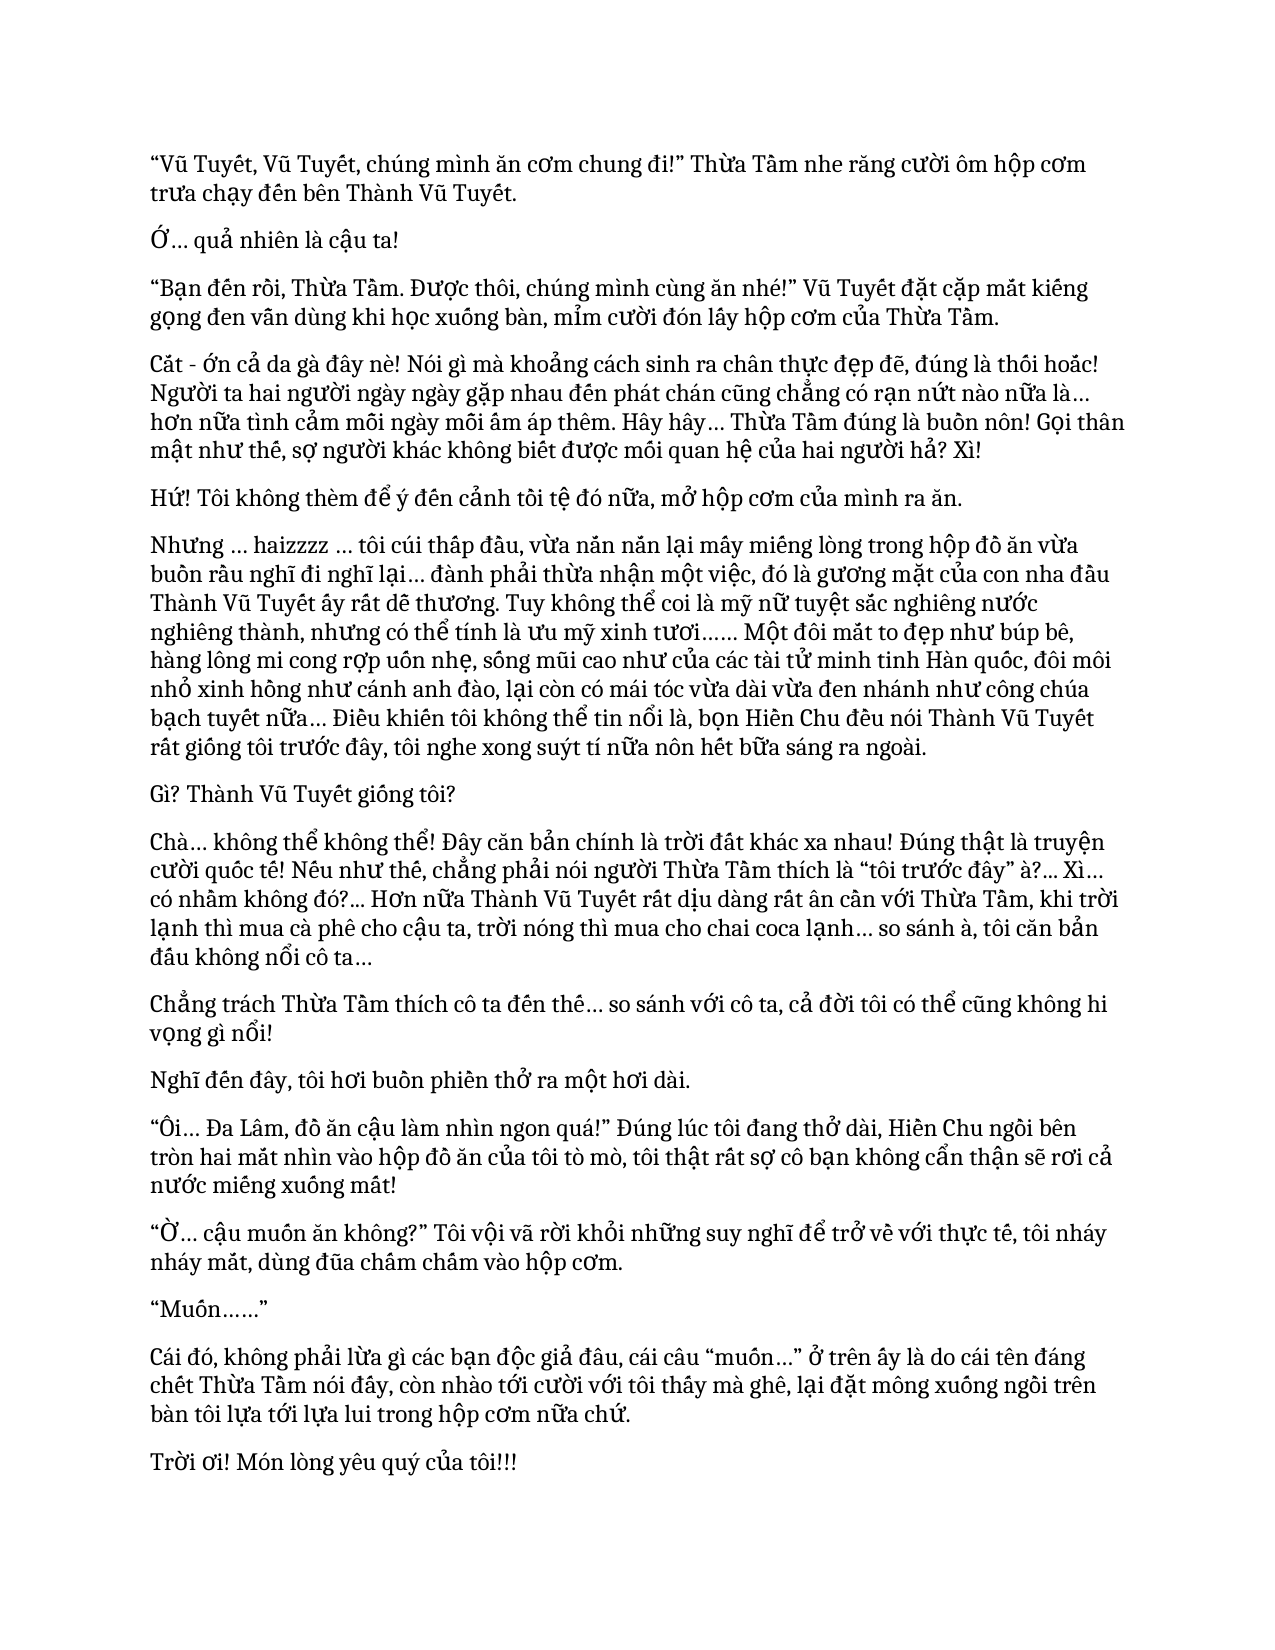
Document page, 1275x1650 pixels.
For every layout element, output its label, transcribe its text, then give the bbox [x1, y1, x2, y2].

text Hứ! Tôi không thèm để ý đến cảnh tồi tệ đó nữa, mở hộp cơm của mình ra ăn. [150, 484, 1125, 512]
text “Muốn……” [150, 1295, 1125, 1324]
text Ớ… quả nhiên là cậu ta! [150, 226, 1125, 255]
text “Bạn đến rồi, Thừa Tầm. Được thôi, chúng mình cùng ăn nhé!” Vũ Tuyết đặt cặp mắt kiếng gọng đen vẫn dùng khi học xuống bàn, mỉm cười đón lấy hộp cơm của Thừa Tầm. [150, 274, 1125, 331]
text Gì? Thành Vũ Tuyết giống tôi? [150, 780, 1125, 809]
text Chà… không thể không thể! Đây căn bản chính là trời đất khác xa nhau! Đúng thật là truyện cười quốc tế! Nếu như thế, chẳng phải nói người Thừa Tầm thích là “tôi trước đây” à?... Xì… có nhầm không đó?... Hơn nữa Thành Vũ Tuyết rất dịu dàng rất ân cần với Thừa Tầm, khi trời lạnh thì mua cà phê cho cậu ta, trời nóng thì mua cho chai coca lạnh… so sánh à, tôi căn bản đấu không nổi cô ta… [150, 827, 1125, 971]
text “Vũ Tuyết, Vũ Tuyết, chúng mình ăn cơm chung đi!” Thừa Tầm nhe răng cười ôm hộp cơm trưa chạy đến bên Thành Vũ Tuyết. [150, 150, 1125, 207]
text Trời ơi! Món lòng yêu quý của tôi!!! [150, 1447, 1125, 1476]
text “Ờ… cậu muốn ăn không?” Tôi vội vã rời khỏi những suy nghĩ để trở về với thực tế, tôi nháy nháy mắt, dùng đũa chấm chấm vào hộp cơm. [150, 1219, 1125, 1276]
text “Ôi… Đa Lâm, đồ ăn cậu làm nhìn ngon quá!” Đúng lúc tôi đang thở dài, Hiền Chu ngồi bên tròn hai mắt nhìn vào hộp đồ ăn của tôi tò mò, tôi thật rất sợ cô bạn không cẩn thận sẽ rơi cả nước miếng xuống mất! [150, 1114, 1125, 1200]
text Cái đó, không phải lừa gì các bạn độc giả đâu, cái câu “muốn…” ở trên ấy là do cái tên đáng chết Thừa Tầm nói đấy, còn nhào tới cười với tôi thấy mà ghê, lại đặt mông xuống ngồi trên bàn tôi lựa tới lựa lui trong hộp cơm nữa chứ. [150, 1342, 1125, 1429]
text Nhưng … haizzzz … tôi cúi thấp đầu, vừa nắn nắn lại mấy miếng lòng trong hộp đồ ăn vừa buồn rầu nghĩ đi nghĩ lại… đành phải thừa nhận một việc, đó là gương mặt của con nha đầu Thành Vũ Tuyết ấy rất dễ thương. Tuy không thể coi là mỹ nữ tuyệt sắc nghiêng nước nghiêng thành, nhưng có thể tính là ưu mỹ xinh tươi…… Một đôi mắt to đẹp như búp bê, hàng lông mi cong rợp uốn nhẹ, sống mũi cao như của các tài tử minh tinh Hàn quốc, đôi môi nhỏ xinh hồng như cánh anh đào, lại còn có mái tóc vừa dài vừa đen nhánh như công chúa bạch tuyết nữa… Điều khiến tôi không thể tin nổi là, bọn Hiền Chu đều nói Thành Vũ Tuyết rất giống tôi trước đây, tôi nghe xong suýt tí nữa nôn hết bữa sáng ra ngoài. [150, 531, 1125, 761]
text Cắt - ớn cả da gà đây nè! Nói gì mà khoảng cách sinh ra chân thực đẹp đẽ, đúng là thối hoắc! Người ta hai người ngày ngày gặp nhau đến phát chán cũng chẳng có rạn nứt nào nữa là… hơn nữa tình cảm mỗi ngày mỗi ấm áp thêm. Hây hây… Thừa Tầm đúng là buồn nôn! Gọi thân mật như thế, sợ người khác không biết được mối quan hệ của hai người hả? Xì! [150, 350, 1125, 465]
text Nghĩ đến đây, tôi hơi buồn phiền thở ra một hơi dài. [150, 1066, 1125, 1095]
text Chẳng trách Thừa Tầm thích cô ta đến thế… so sánh với cô ta, cả đời tôi có thể cũng không hi vọng gì nổi! [150, 990, 1125, 1047]
